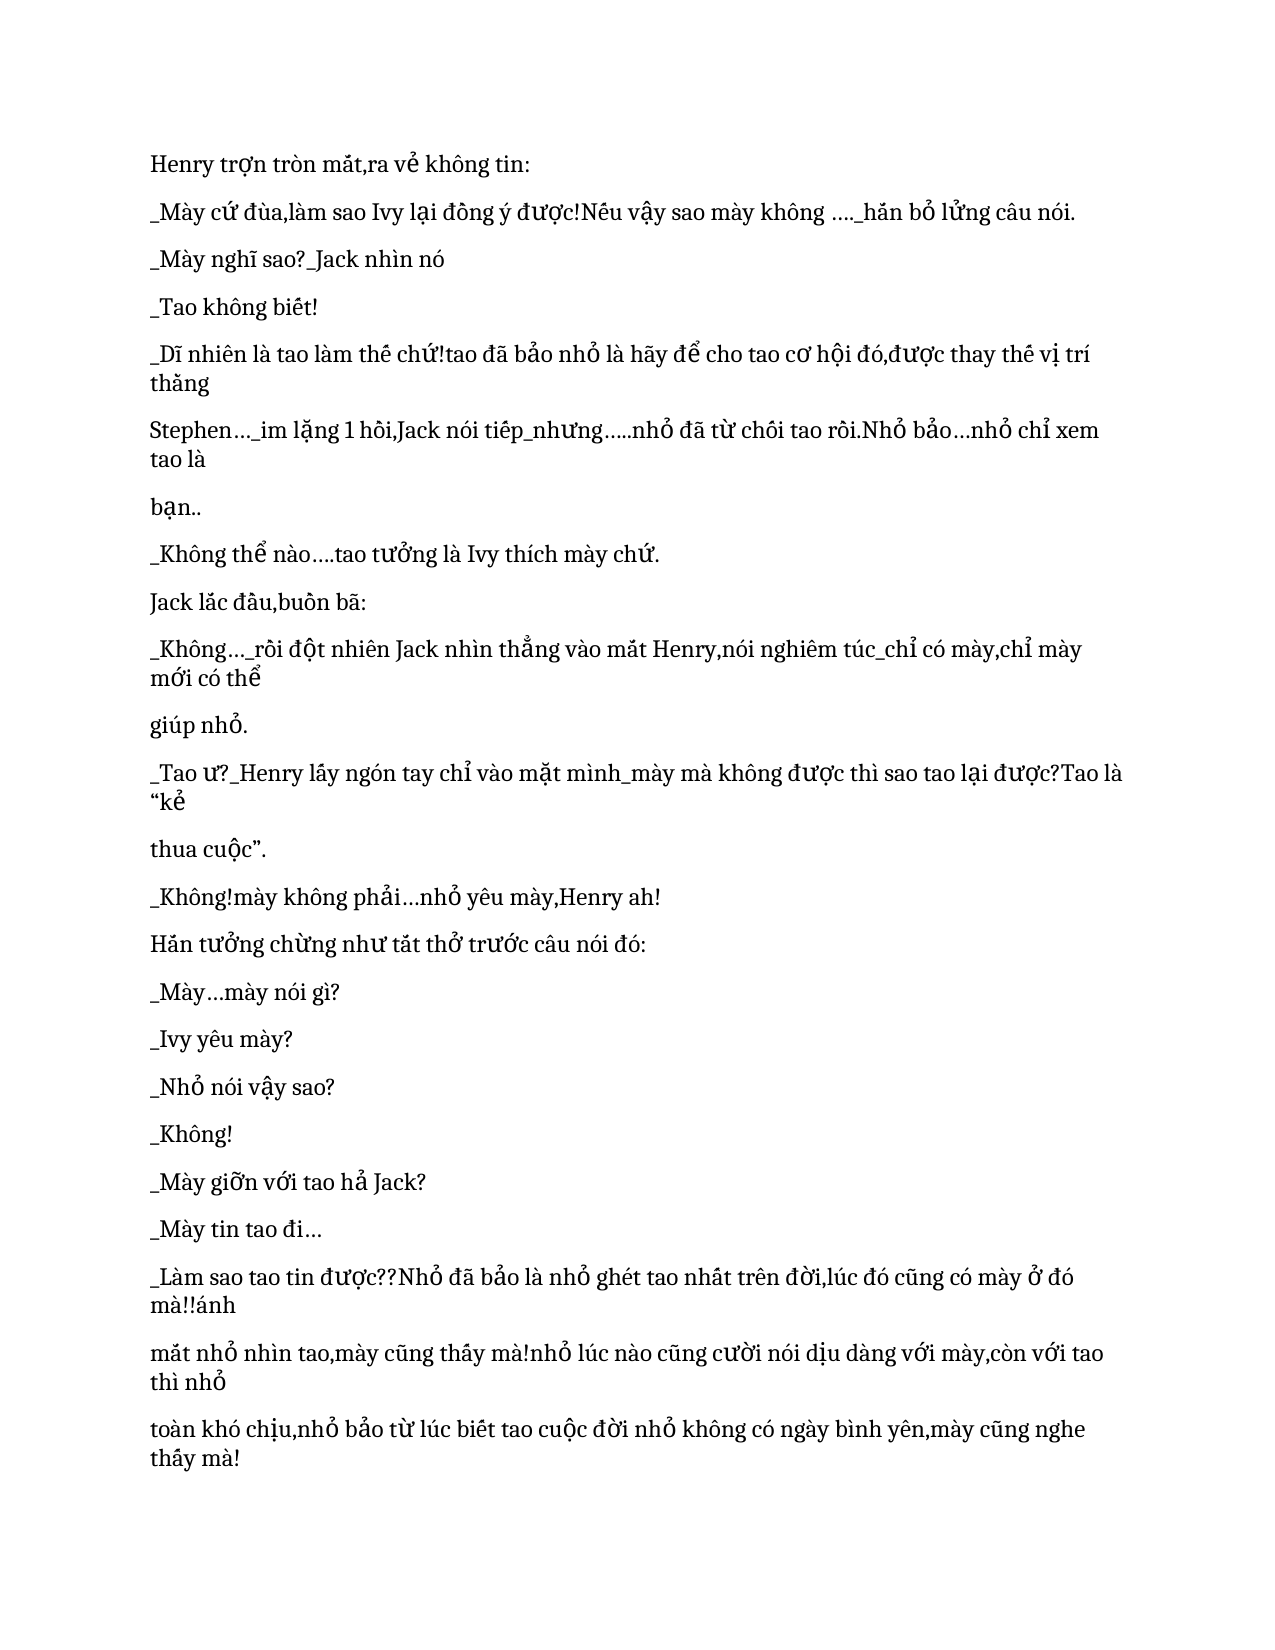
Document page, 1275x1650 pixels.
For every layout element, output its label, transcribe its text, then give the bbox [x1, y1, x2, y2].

text _Mày cứ đùa,làm sao Ivy lại đồng ý được!Nếu vậy sao mày không …._hắn bỏ lửng câu nói. [150, 197, 1125, 226]
text toàn khó chịu,nhỏ bảo từ lúc biết tao cuộc đời nhỏ không có ngày bình yên,mày cũng nghe thấy mà! [150, 1415, 1125, 1472]
text thua cuộc”. [150, 835, 1125, 864]
text _Dĩ nhiên là tao làm thế chứ!tao đã bảo nhỏ là hãy để cho tao cơ hội đó,được thay thế vị trí thằng [150, 340, 1125, 397]
text Henry trợn tròn mắt,ra vẻ không tin: [150, 150, 1125, 179]
text _Mày tin tao đi… [150, 1215, 1125, 1244]
text _Không…_rồi đột nhiên Jack nhìn thẳng vào mắt Henry,nói nghiêm túc_chỉ có mày,chỉ mày mới có thể [150, 635, 1125, 692]
text _Mày nghĩ sao?_Jack nhìn nó [150, 245, 1125, 274]
text _Mày…mày nói gì? [150, 977, 1125, 1006]
text _Ivy yêu mày? [150, 1025, 1125, 1054]
text _Tao ư?_Henry lấy ngón tay chỉ vào mặt mình_mày mà không được thì sao tao lại được?Tao là “kẻ [150, 759, 1125, 816]
text giúp nhỏ. [150, 711, 1125, 740]
text Hắn tưởng chừng như tắt thở trước câu nói đó: [150, 930, 1125, 959]
text Jack lắc đầu,buồn bã: [150, 587, 1125, 616]
text _Tao không biết! [150, 292, 1125, 321]
text mắt nhỏ nhìn tao,mày cũng thấy mà!nhỏ lúc nào cũng cười nói dịu dàng với mày,còn với tao thì nhỏ [150, 1339, 1125, 1396]
text _Không thể nào….tao tưởng là Ivy thích mày chứ. [150, 540, 1125, 569]
text _Nhỏ nói vậy sao? [150, 1072, 1125, 1101]
text _Mày giỡn với tao hả Jack? [150, 1167, 1125, 1196]
text _Không! [150, 1120, 1125, 1149]
text _Không!mày không phải…nhỏ yêu mày,Henry ah! [150, 882, 1125, 911]
text Stephen…_im lặng 1 hồi,Jack nói tiếp_nhưng…..nhỏ đã từ chối tao rồi.Nhỏ bảo…nhỏ chỉ xem tao là [150, 416, 1125, 474]
text bạn.. [150, 492, 1125, 521]
text _Làm sao tao tin được??Nhỏ đã bảo là nhỏ ghét tao nhất trên đời,lúc đó cũng có mày ở đó mà!!ánh [150, 1262, 1125, 1320]
